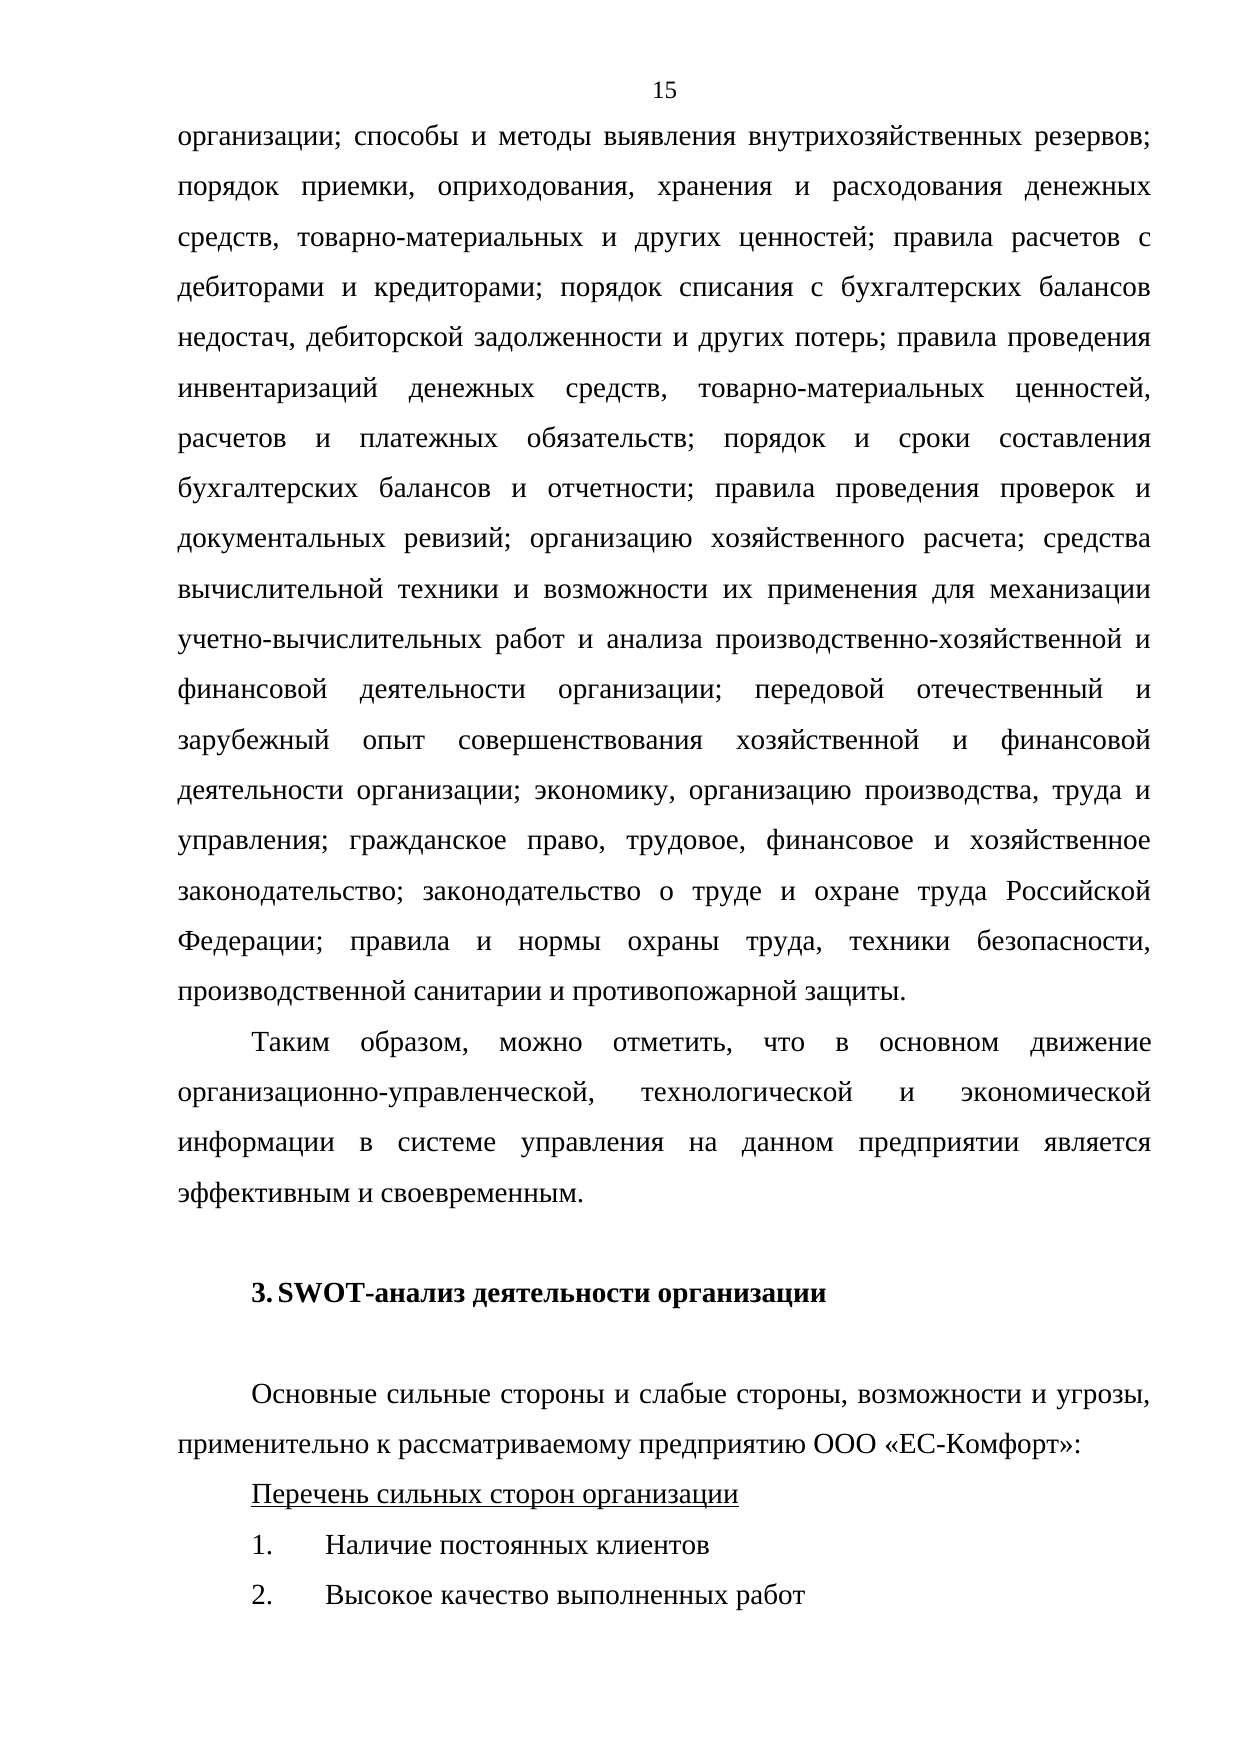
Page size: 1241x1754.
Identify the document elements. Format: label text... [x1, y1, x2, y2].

list Наличие постоянных клиентов [177, 1527, 1152, 1560]
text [177, 118, 1152, 1007]
text Перечень сильных сторон организации [177, 1477, 1152, 1510]
text Основные сильные стороны и слабые стороны, возможности и угрозы, применительно к рассматриваемому предприятию ООО «ЕС-Комфорт»: [177, 1376, 1152, 1460]
list Высокое качество выполненных работ [177, 1577, 1152, 1611]
list SWOT-анализ деятельности организации [177, 1275, 1152, 1309]
text Таким образом, можно отметить, что в основном движение организационно-управленческой, технологической и экономической информации в системе управления на данном предприятии является эффективным и своевременным. [177, 1024, 1152, 1208]
